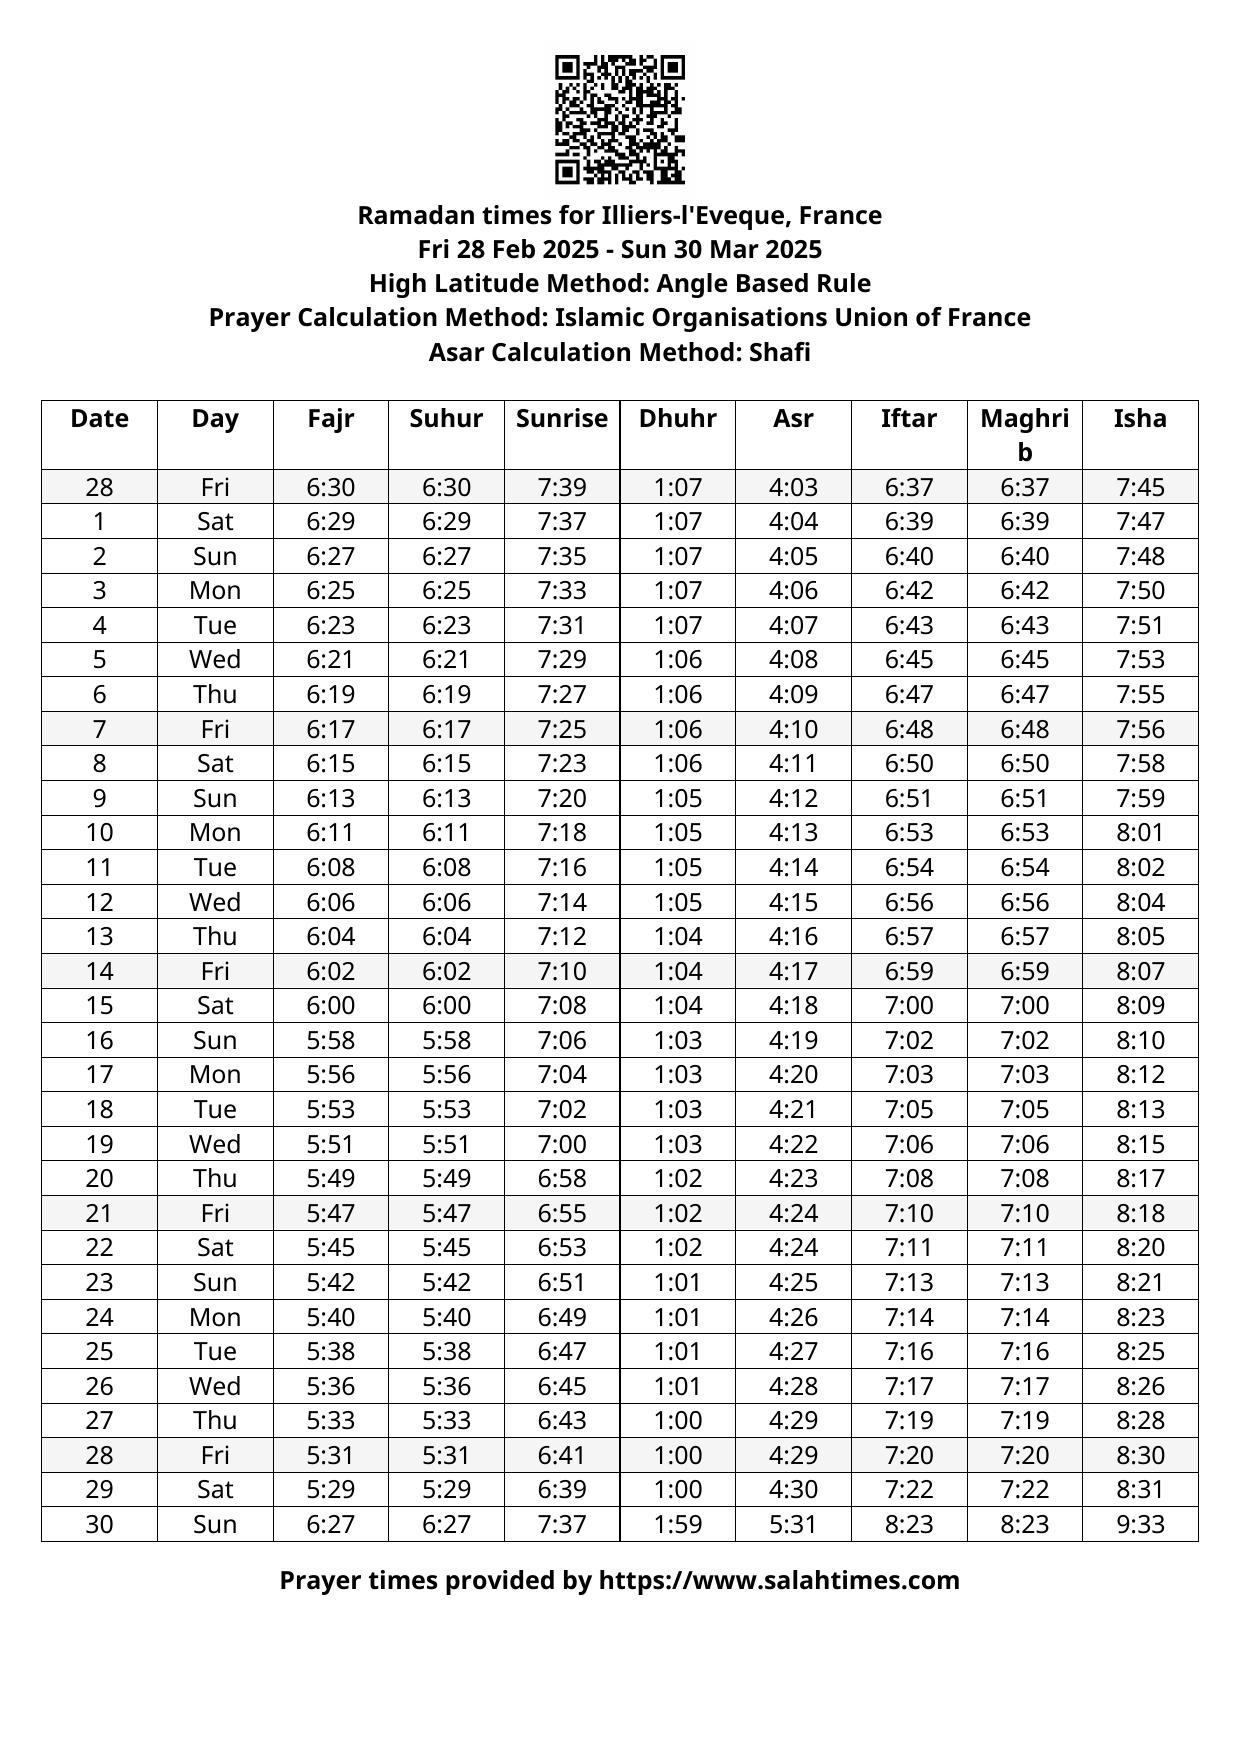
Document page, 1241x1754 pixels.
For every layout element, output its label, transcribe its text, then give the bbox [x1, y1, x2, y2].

table_cell 5:42 [389, 1265, 504, 1299]
table_cell 9 [42, 781, 157, 814]
table_cell 6:59 [852, 954, 967, 987]
table_cell 4:27 [736, 1334, 851, 1368]
table_cell 1:00 [621, 1438, 735, 1472]
table_cell 6:30 [389, 470, 504, 503]
table_cell 4:09 [736, 677, 851, 711]
table_cell 4:26 [736, 1300, 851, 1333]
table_cell 8:17 [1083, 1161, 1198, 1195]
table_cell 6:13 [274, 781, 388, 814]
table_cell 6:25 [389, 574, 504, 607]
table_cell 7:12 [505, 919, 619, 953]
table_cell 4:16 [736, 919, 851, 953]
table_cell 7:08 [505, 989, 619, 1022]
table_cell Fri [158, 1438, 273, 1472]
table_cell 4:30 [736, 1473, 851, 1506]
table_cell 6:02 [389, 954, 504, 987]
table_cell 1:04 [621, 919, 735, 953]
table_cell 5:40 [274, 1300, 388, 1333]
table_cell 7:10 [852, 1196, 967, 1229]
table_cell 5:53 [389, 1092, 504, 1126]
table_cell 6:47 [968, 677, 1082, 711]
table_cell 6:29 [274, 504, 388, 538]
table_cell 6:06 [274, 885, 388, 918]
table_cell 6:39 [968, 504, 1082, 538]
table_cell 7:16 [505, 850, 619, 884]
table_cell Thu [158, 677, 273, 711]
table_cell 1:02 [621, 1196, 735, 1229]
table_cell 6:51 [852, 781, 967, 814]
table_cell 1:06 [621, 643, 735, 676]
table_cell 6:56 [852, 885, 967, 918]
table_cell 7:00 [852, 989, 967, 1022]
table_cell 7:17 [968, 1369, 1082, 1402]
table_cell 6:30 [274, 470, 388, 503]
table_cell 1:04 [621, 954, 735, 987]
table_cell 6:45 [968, 643, 1082, 676]
table_cell 1:07 [621, 539, 735, 572]
table_cell 4:08 [736, 643, 851, 676]
table_cell Thu [158, 1404, 273, 1437]
table_cell 7:00 [968, 989, 1082, 1022]
table_cell Tue [158, 850, 273, 884]
table_cell Sun [158, 1507, 273, 1541]
table_cell 1:03 [621, 1092, 735, 1126]
table_cell 6:50 [852, 746, 967, 780]
table_cell 6:55 [505, 1196, 619, 1229]
table_cell 8:26 [1083, 1369, 1198, 1402]
table_cell 7:10 [968, 1196, 1082, 1229]
table_cell 1:01 [621, 1369, 735, 1402]
table_header Day [158, 401, 273, 469]
table_cell 7:31 [505, 608, 619, 642]
table_cell 7:08 [852, 1161, 967, 1195]
table_cell 5:31 [274, 1438, 388, 1472]
table_cell 7:37 [505, 1507, 619, 1541]
table_cell 1:03 [621, 1058, 735, 1091]
table_cell 5:33 [389, 1404, 504, 1437]
table_cell 1:03 [621, 1023, 735, 1057]
table_cell 15 [42, 989, 157, 1022]
table_cell 1:06 [621, 746, 735, 780]
table_cell 7:06 [968, 1127, 1082, 1160]
table_cell 7:22 [852, 1473, 967, 1506]
table_cell 6:15 [274, 746, 388, 780]
table_cell 8:01 [1083, 816, 1198, 849]
table_cell 8:23 [1083, 1300, 1198, 1333]
table_cell 26 [42, 1369, 157, 1402]
table_cell 1:06 [621, 677, 735, 711]
table_header Dhuhr [621, 401, 735, 469]
table_cell 4:21 [736, 1092, 851, 1126]
table_cell 7:22 [968, 1473, 1082, 1506]
table_cell 7:06 [505, 1023, 619, 1057]
table_cell 7:17 [852, 1369, 967, 1402]
table_cell 1:00 [621, 1404, 735, 1437]
table_cell 5:45 [274, 1231, 388, 1264]
table_cell 6:40 [852, 539, 967, 572]
table_cell 6:45 [505, 1369, 619, 1402]
table_cell 4:06 [736, 574, 851, 607]
table_cell 1:05 [621, 816, 735, 849]
table_cell 6:42 [968, 574, 1082, 607]
table_cell 5:49 [389, 1161, 504, 1195]
table_cell 6:08 [389, 850, 504, 884]
table_cell 6:17 [389, 712, 504, 745]
table_cell 5:45 [389, 1231, 504, 1264]
table_header Sunrise [505, 401, 619, 469]
table_cell Tue [158, 1092, 273, 1126]
table_cell 6:27 [389, 539, 504, 572]
table_cell 6:57 [968, 919, 1082, 953]
table_cell Sat [158, 989, 273, 1022]
table_header Isha [1083, 401, 1198, 469]
table_cell 1:07 [621, 504, 735, 538]
table_cell 4:05 [736, 539, 851, 572]
table_cell 10 [42, 816, 157, 849]
table_cell 4:12 [736, 781, 851, 814]
table_cell 6:48 [968, 712, 1082, 745]
table_header Date [42, 401, 157, 469]
table_cell 7:20 [852, 1438, 967, 1472]
table_cell 6 [42, 677, 157, 711]
table_cell 6:04 [389, 919, 504, 953]
table_cell 5:58 [389, 1023, 504, 1057]
table_cell 6:37 [852, 470, 967, 503]
table_cell 7:02 [968, 1023, 1082, 1057]
table_cell 5:31 [736, 1507, 851, 1541]
table_cell 1:04 [621, 989, 735, 1022]
table_cell Wed [158, 885, 273, 918]
table_cell 4:11 [736, 746, 851, 780]
table_cell 5:56 [274, 1058, 388, 1091]
table_cell 4:25 [736, 1265, 851, 1299]
table_cell 12 [42, 885, 157, 918]
table_cell Fri [158, 470, 273, 503]
table_cell 7:18 [505, 816, 619, 849]
table_cell Wed [158, 1127, 273, 1160]
table_cell Thu [158, 1161, 273, 1195]
table_cell 7:47 [1083, 504, 1198, 538]
table_cell 5:51 [274, 1127, 388, 1160]
table_cell Sun [158, 539, 273, 572]
table_cell 4:17 [736, 954, 851, 987]
picture [542, 41, 699, 198]
table_cell 8:12 [1083, 1058, 1198, 1091]
table_cell 6:27 [389, 1507, 504, 1541]
table_cell 4:29 [736, 1438, 851, 1472]
table_cell 7:16 [852, 1334, 967, 1368]
table_cell 7:03 [852, 1058, 967, 1091]
table_cell 7:11 [852, 1231, 967, 1264]
table_cell 6:43 [968, 608, 1082, 642]
table_cell 6:53 [968, 816, 1082, 849]
table_cell Sat [158, 746, 273, 780]
table_cell Wed [158, 643, 273, 676]
table_cell 4:07 [736, 608, 851, 642]
table_cell 6:39 [852, 504, 967, 538]
table_cell 5:51 [389, 1127, 504, 1160]
table_cell Fri [158, 712, 273, 745]
table_cell Sun [158, 781, 273, 814]
table_cell 8:18 [1083, 1196, 1198, 1229]
table_cell 30 [42, 1507, 157, 1541]
table_cell 7:51 [1083, 608, 1198, 642]
table_cell Sat [158, 1231, 273, 1264]
table_cell 6:13 [389, 781, 504, 814]
table_cell 2 [42, 539, 157, 572]
table_cell 19 [42, 1127, 157, 1160]
table_cell 7:05 [968, 1092, 1082, 1126]
table_cell 9:33 [1083, 1507, 1198, 1541]
table_cell 6:47 [505, 1334, 619, 1368]
table_cell 8:23 [852, 1507, 967, 1541]
table_cell 6:04 [274, 919, 388, 953]
table_cell 5:38 [389, 1334, 504, 1368]
table_cell 7:59 [1083, 781, 1198, 814]
table_cell 7:55 [1083, 677, 1198, 711]
table_cell 7:20 [968, 1438, 1082, 1472]
table_cell 4:03 [736, 470, 851, 503]
table_cell 27 [42, 1404, 157, 1437]
table_cell 8:28 [1083, 1404, 1198, 1437]
table_cell 4:19 [736, 1023, 851, 1057]
table_cell 7:10 [505, 954, 619, 987]
table_cell 5:36 [389, 1369, 504, 1402]
table_cell 4:10 [736, 712, 851, 745]
table_cell 6:06 [389, 885, 504, 918]
table_cell 17 [42, 1058, 157, 1091]
table_cell 4:14 [736, 850, 851, 884]
table_cell 5:38 [274, 1334, 388, 1368]
table_cell 4:13 [736, 816, 851, 849]
table_cell 3 [42, 574, 157, 607]
table_cell 8 [42, 746, 157, 780]
table_cell 6:19 [389, 677, 504, 711]
table_cell 6:58 [505, 1161, 619, 1195]
table_cell 6:11 [389, 816, 504, 849]
text Asar Calculation Method: Shafi [42, 334, 1198, 368]
table_cell 8:07 [1083, 954, 1198, 987]
table_cell 7:27 [505, 677, 619, 711]
table_cell 6:39 [505, 1473, 619, 1506]
table_cell 1:00 [621, 1473, 735, 1506]
table_cell 5:53 [274, 1092, 388, 1126]
table_cell 7:35 [505, 539, 619, 572]
table_cell 20 [42, 1161, 157, 1195]
table_cell Fri [158, 1196, 273, 1229]
table_cell 7:14 [968, 1300, 1082, 1333]
table_cell 16 [42, 1023, 157, 1057]
table_cell 4 [42, 608, 157, 642]
table_cell 4:18 [736, 989, 851, 1022]
table_cell 7:19 [852, 1404, 967, 1437]
table_cell 7:39 [505, 470, 619, 503]
table_cell 1:05 [621, 850, 735, 884]
table_cell 6:23 [274, 608, 388, 642]
table_cell 6:21 [389, 643, 504, 676]
table_cell 7:56 [1083, 712, 1198, 745]
table_cell Fri [158, 954, 273, 987]
text Prayer times provided by https://www.salahtimes.com [42, 1563, 1198, 1597]
table_cell 23 [42, 1265, 157, 1299]
table_cell 8:15 [1083, 1127, 1198, 1160]
table_cell 6:27 [274, 539, 388, 572]
table_cell 6:53 [505, 1231, 619, 1264]
table_cell Wed [158, 1369, 273, 1402]
table_cell 24 [42, 1300, 157, 1333]
table_cell 7:58 [1083, 746, 1198, 780]
table_cell 7:25 [505, 712, 619, 745]
table_cell 7:04 [505, 1058, 619, 1091]
table_cell 1:07 [621, 470, 735, 503]
table_cell 6:25 [274, 574, 388, 607]
table_cell 7:48 [1083, 539, 1198, 572]
table_cell 6:47 [852, 677, 967, 711]
table_cell 8:02 [1083, 850, 1198, 884]
table_cell 4:04 [736, 504, 851, 538]
table_cell 7:33 [505, 574, 619, 607]
table_cell 6:41 [505, 1438, 619, 1472]
table_cell 7:20 [505, 781, 619, 814]
table_cell 6:37 [968, 470, 1082, 503]
table_cell 14 [42, 954, 157, 987]
table_cell 1:07 [621, 574, 735, 607]
table_cell 21 [42, 1196, 157, 1229]
table_cell Mon [158, 1300, 273, 1333]
table_cell 6:42 [852, 574, 967, 607]
table_cell 5:58 [274, 1023, 388, 1057]
table_cell 6:00 [274, 989, 388, 1022]
table_cell 1:06 [621, 712, 735, 745]
table_cell Sun [158, 1265, 273, 1299]
table_cell 1:07 [621, 608, 735, 642]
table_cell 7:14 [505, 885, 619, 918]
table_cell 4:24 [736, 1196, 851, 1229]
table_cell 7:11 [968, 1231, 1082, 1264]
table_cell 25 [42, 1334, 157, 1368]
table_cell 5:47 [274, 1196, 388, 1229]
table_cell 5:56 [389, 1058, 504, 1091]
text Fri 28 Feb 2025 - Sun 30 Mar 2025 [42, 232, 1198, 266]
table_cell 6:21 [274, 643, 388, 676]
table_cell 4:28 [736, 1369, 851, 1402]
table_cell Sat [158, 1473, 273, 1506]
table_cell 7:16 [968, 1334, 1082, 1368]
table_cell Mon [158, 574, 273, 607]
table_cell 8:23 [968, 1507, 1082, 1541]
table_cell 6:51 [505, 1265, 619, 1299]
table_cell 28 [42, 470, 157, 503]
table_cell 6:27 [274, 1507, 388, 1541]
table_cell 6:00 [389, 989, 504, 1022]
table_cell 6:17 [274, 712, 388, 745]
text Prayer Calculation Method: Islamic Organisations Union of France [42, 300, 1198, 334]
table_cell 22 [42, 1231, 157, 1264]
table_cell 7:14 [852, 1300, 967, 1333]
text High Latitude Method: Angle Based Rule [42, 266, 1198, 300]
table_cell 4:29 [736, 1404, 851, 1437]
table_cell 5:33 [274, 1404, 388, 1437]
table_cell Thu [158, 919, 273, 953]
table_header Maghrib [968, 401, 1082, 469]
table_cell 7:37 [505, 504, 619, 538]
table_cell 6:02 [274, 954, 388, 987]
table_cell 1:05 [621, 781, 735, 814]
table_cell 8:20 [1083, 1231, 1198, 1264]
table_cell 6:48 [852, 712, 967, 745]
table_cell 5 [42, 643, 157, 676]
table_cell 7:29 [505, 643, 619, 676]
table_cell Tue [158, 608, 273, 642]
table_cell 6:59 [968, 954, 1082, 987]
table_cell 7:02 [852, 1023, 967, 1057]
table_cell 6:49 [505, 1300, 619, 1333]
table_cell 8:04 [1083, 885, 1198, 918]
table_cell 8:31 [1083, 1473, 1198, 1506]
table_cell 6:43 [852, 608, 967, 642]
table_cell 8:30 [1083, 1438, 1198, 1472]
table_cell 7:23 [505, 746, 619, 780]
table_cell 6:50 [968, 746, 1082, 780]
table_cell 6:11 [274, 816, 388, 849]
table_cell 1:05 [621, 885, 735, 918]
table_cell 8:10 [1083, 1023, 1198, 1057]
table_cell 5:47 [389, 1196, 504, 1229]
table_cell 7:19 [968, 1404, 1082, 1437]
table_cell 1:03 [621, 1127, 735, 1160]
table_cell 7:02 [505, 1092, 619, 1126]
table_cell 1:02 [621, 1231, 735, 1264]
table_header Fajr [274, 401, 388, 469]
table_cell 8:05 [1083, 919, 1198, 953]
table_cell 6:51 [968, 781, 1082, 814]
table_cell 5:42 [274, 1265, 388, 1299]
table_cell 11 [42, 850, 157, 884]
table_cell 6:29 [389, 504, 504, 538]
table_cell 7:45 [1083, 470, 1198, 503]
table_cell 6:45 [852, 643, 967, 676]
table_cell 4:15 [736, 885, 851, 918]
table_cell 4:22 [736, 1127, 851, 1160]
table_cell 8:25 [1083, 1334, 1198, 1368]
table_cell 7:13 [852, 1265, 967, 1299]
table_cell 7:08 [968, 1161, 1082, 1195]
table_cell 8:21 [1083, 1265, 1198, 1299]
table_cell Mon [158, 816, 273, 849]
table_cell 6:53 [852, 816, 967, 849]
table_cell 5:49 [274, 1161, 388, 1195]
table_cell 6:56 [968, 885, 1082, 918]
table_cell 29 [42, 1473, 157, 1506]
table_cell 8:13 [1083, 1092, 1198, 1126]
table_cell 7:05 [852, 1092, 967, 1126]
table_cell 5:29 [389, 1473, 504, 1506]
table_header Asr [736, 401, 851, 469]
table_cell 7:03 [968, 1058, 1082, 1091]
table_cell 18 [42, 1092, 157, 1126]
table_cell 6:23 [389, 608, 504, 642]
table_cell 13 [42, 919, 157, 953]
table_cell 6:43 [505, 1404, 619, 1437]
table_cell 4:24 [736, 1231, 851, 1264]
table_cell 1:01 [621, 1265, 735, 1299]
table_cell 5:36 [274, 1369, 388, 1402]
table_cell 1:01 [621, 1334, 735, 1368]
table_header Suhur [389, 401, 504, 469]
table_cell 4:20 [736, 1058, 851, 1091]
table_cell 6:19 [274, 677, 388, 711]
table_cell Sat [158, 504, 273, 538]
table_cell 1:59 [621, 1507, 735, 1541]
table_cell 1:02 [621, 1161, 735, 1195]
table_cell 5:31 [389, 1438, 504, 1472]
table_cell Mon [158, 1058, 273, 1091]
table_cell 28 [42, 1438, 157, 1472]
table_cell 5:40 [389, 1300, 504, 1333]
table_cell 7:00 [505, 1127, 619, 1160]
table_cell 7 [42, 712, 157, 745]
table_cell 6:15 [389, 746, 504, 780]
table_cell 6:54 [968, 850, 1082, 884]
text Ramadan times for Illiers-l'Eveque, France [42, 198, 1198, 232]
table_cell 6:08 [274, 850, 388, 884]
table_cell 7:53 [1083, 643, 1198, 676]
table_cell 6:54 [852, 850, 967, 884]
table_cell 7:50 [1083, 574, 1198, 607]
table_header Iftar [852, 401, 967, 469]
table_cell 7:13 [968, 1265, 1082, 1299]
table_cell Sun [158, 1023, 273, 1057]
table_cell 6:57 [852, 919, 967, 953]
table_cell 1 [42, 504, 157, 538]
table_cell 8:09 [1083, 989, 1198, 1022]
table_cell 1:01 [621, 1300, 735, 1333]
table_cell 5:29 [274, 1473, 388, 1506]
table_cell 6:40 [968, 539, 1082, 572]
table_cell Tue [158, 1334, 273, 1368]
table_cell 7:06 [852, 1127, 967, 1160]
table_cell 4:23 [736, 1161, 851, 1195]
